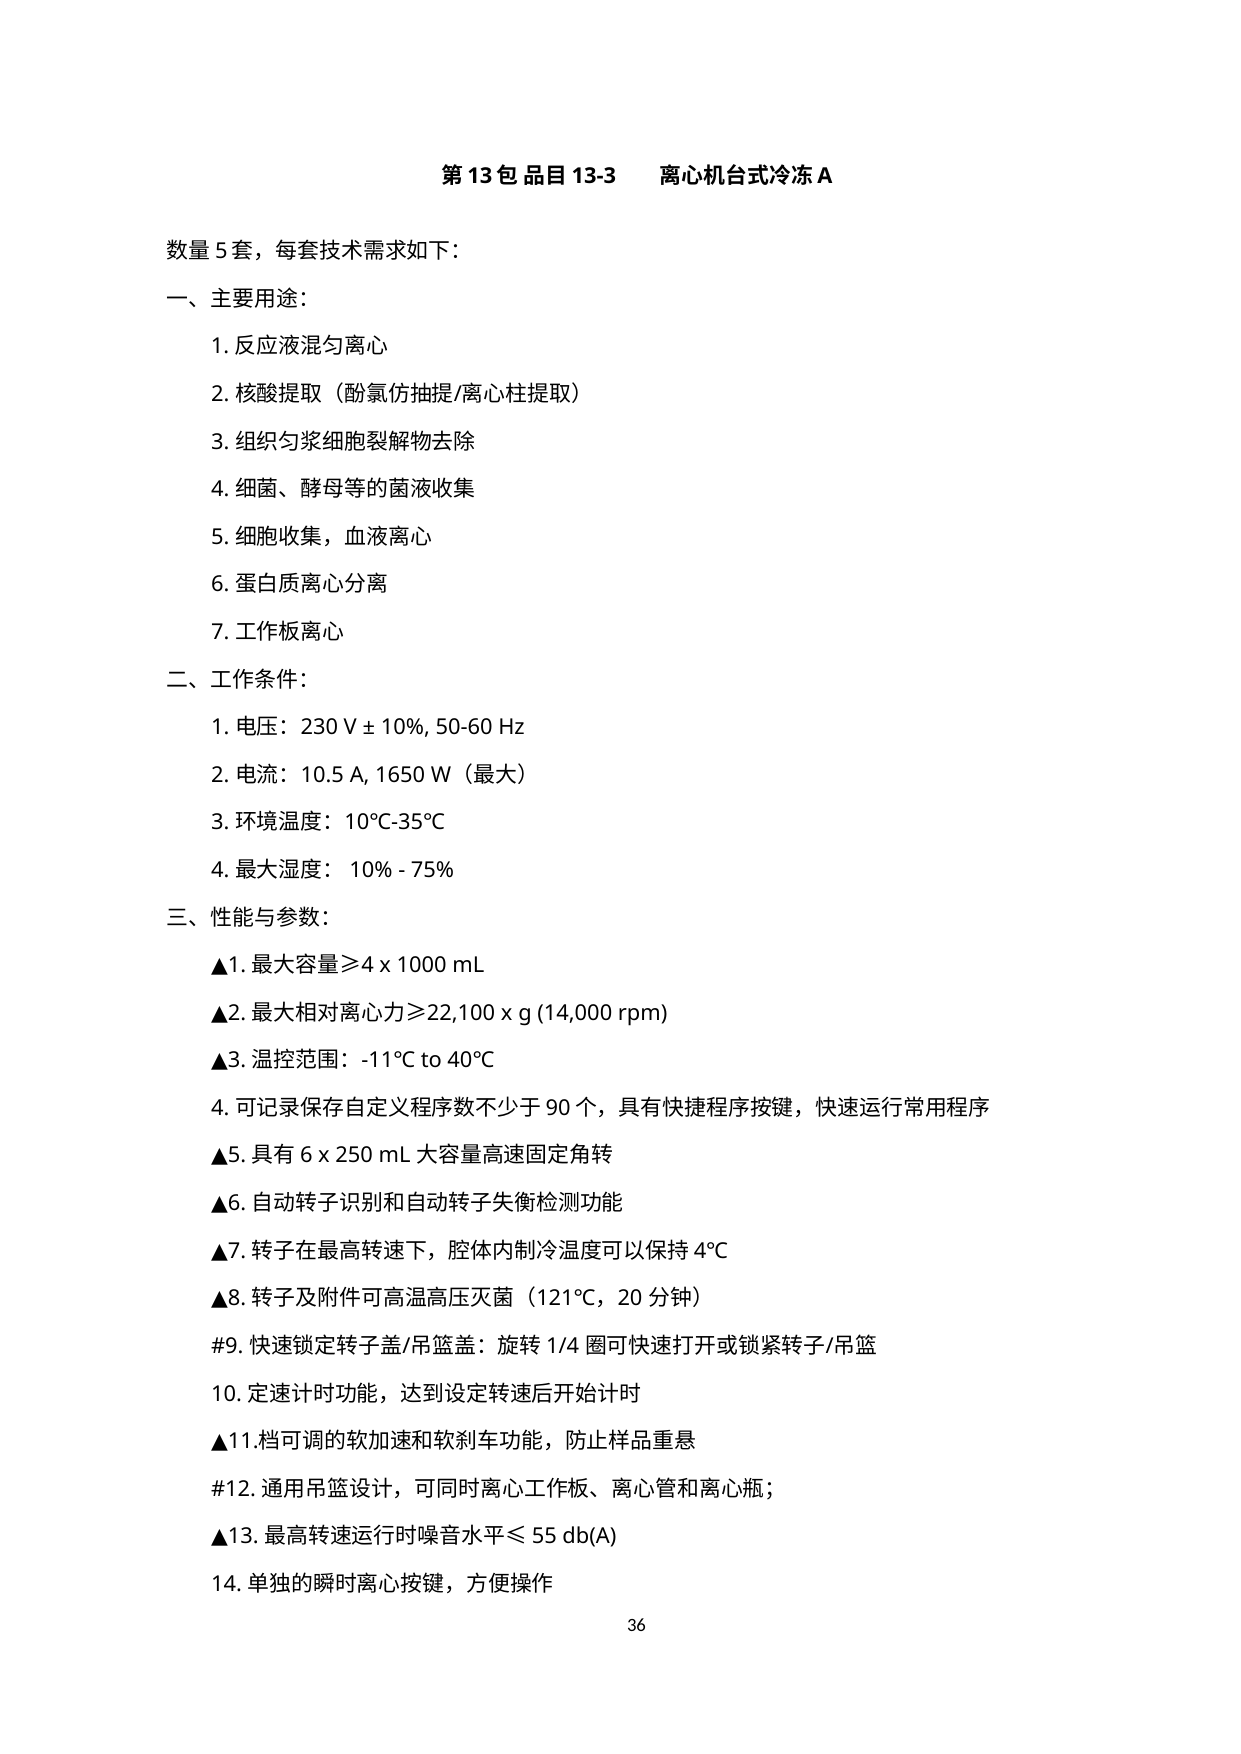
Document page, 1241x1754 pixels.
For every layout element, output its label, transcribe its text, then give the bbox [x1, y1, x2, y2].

text ▲2. 最大相对离心力≥22,100 x g (14,000 rpm) [211, 995, 1106, 1026]
text 2. 电流：10.5 A, 1650 W（最大） [211, 757, 1106, 788]
text 3. 组织匀浆细胞裂解物去除 [211, 424, 1106, 455]
text 14. 单独的瞬时离心按键，方便操作 [211, 1566, 1106, 1598]
text 第13包 品目13-3 离心机台式冷冻A [167, 150, 1106, 192]
text 三、性能与参数： [167, 899, 1106, 931]
text ▲13. 最高转速运行时噪音水平≤ 55 db(A) [211, 1518, 1106, 1550]
text ▲3. 温控范围：-11℃ to 40℃ [211, 1042, 1106, 1074]
text ▲6. 自动转子识别和自动转子失衡检测功能 [211, 1185, 1106, 1217]
text 6. 蛋白质离心分离 [211, 566, 1106, 598]
text ▲7. 转子在最高转速下，腔体内制冷温度可以保持4℃ [211, 1233, 1106, 1264]
text 2. 核酸提取（酚氯仿抽提/离心柱提取） [211, 376, 1106, 408]
text ▲5. 具有6 x 250 mL 大容量高速固定角转 [211, 1137, 1106, 1169]
text 二、工作条件： [167, 662, 1106, 693]
text ▲11.档可调的软加速和软刹车功能，防止样品重悬 [211, 1423, 1106, 1455]
text 3. 环境温度：10℃-35℃ [211, 804, 1106, 836]
text #9. 快速锁定转子盖/吊篮盖：旋转1/4 圈可快速打开或锁紧转子/吊篮 [211, 1328, 1106, 1360]
text 数量5套，每套技术需求如下： [167, 233, 1106, 265]
text 一、主要用途： [167, 281, 1106, 313]
text ▲1. 最大容量≥4 x 1000 mL [211, 947, 1106, 979]
text 4. 细菌、酵母等的菌液收集 [211, 471, 1106, 503]
text 10. 定速计时功能，达到设定转速后开始计时 [211, 1376, 1106, 1407]
text #12. 通用吊篮设计，可同时离心工作板、离心管和离心瓶； [211, 1471, 1106, 1502]
text 1. 电压：230 V ± 10%, 50-60 Hz [211, 709, 1106, 741]
text ▲8. 转子及附件可高温高压灭菌（121℃，20 分钟） [211, 1280, 1106, 1312]
text 5. 细胞收集，血液离心 [211, 519, 1106, 551]
text 7. 工作板离心 [211, 614, 1106, 646]
text 4. 最大湿度： 10% - 75% [211, 852, 1106, 884]
text 4. 可记录保存自定义程序数不少于90个，具有快捷程序按键，快速运行常用程序 [211, 1090, 1106, 1122]
text 1. 反应液混匀离心 [211, 328, 1106, 360]
